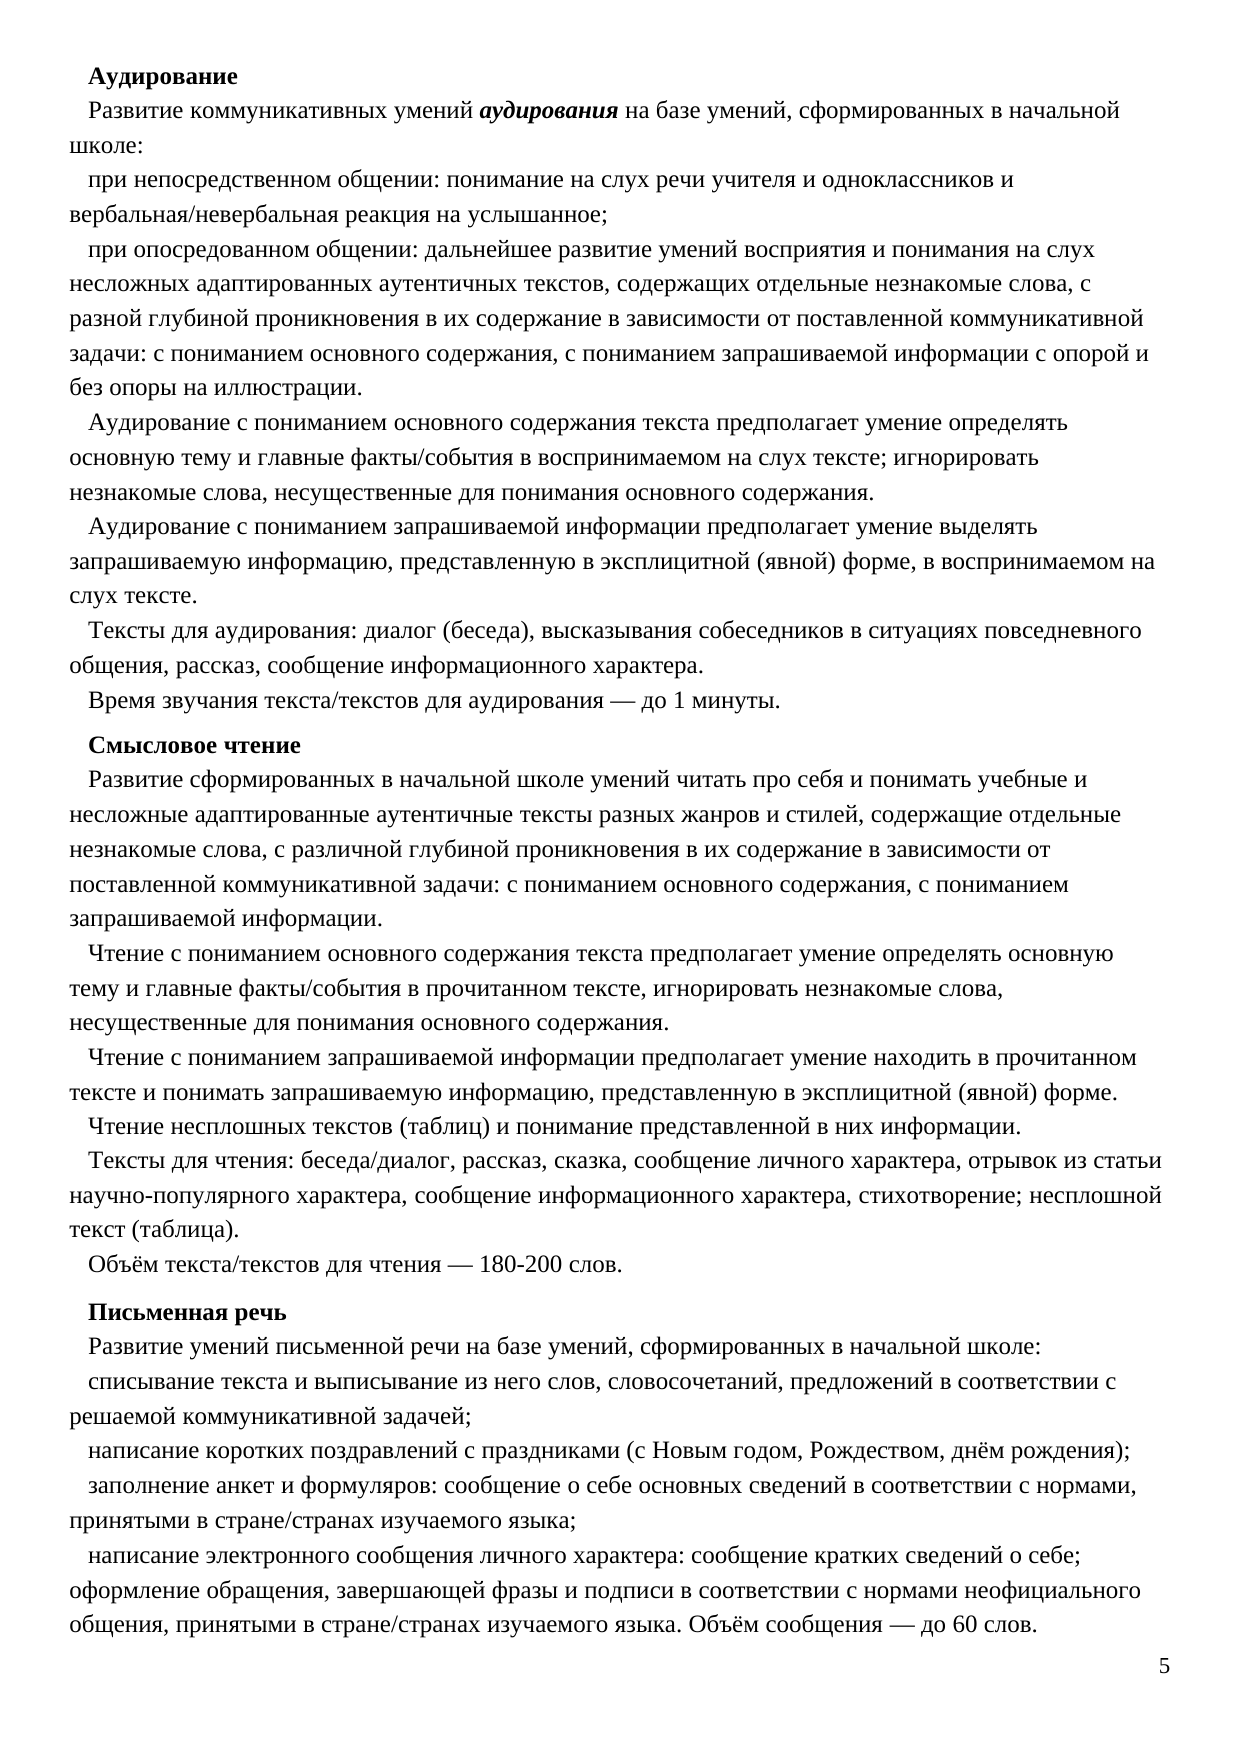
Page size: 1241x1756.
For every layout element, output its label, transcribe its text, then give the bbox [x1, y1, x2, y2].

text Тексты для аудирования: диалог (беседа), высказывания собеседников в ситуациях повседневного общения, рассказ, сообщение информационного характера. [69, 615, 1194, 679]
text Развитие умений письменной речи на базе умений, сформированных в начальной школе: списывание текста и выписывание из него слов, словосочетаний, предложений в соответствии с [88, 1331, 1161, 1395]
text принятыми в стране/странах изучаемого языка; [69, 1505, 1194, 1534]
text Тексты для чтения: беседа/диалог, рассказ, сказка, сообщение личного характера, отрывок из статьи научно-популярного характера, сообщение информационного характера, стихотворение; несплошной текст (таблица). [69, 1145, 1163, 1243]
text Развитие сформированных в начальной школе умений читать про себя и понимать учебные и несложные адаптированные аутентичные тексты разных жанров и стилей, содержащие отдельные незнакомые слова, с различной глубиной проникновения в их содержание в зависимости от поставленной коммуникативной задачи: с пониманием основного содержания, с пониманием запрашиваемой информации. [69, 764, 1194, 932]
text Развитие коммуникативных умений аудирования на базе умений, сформированных в начальной школе: [69, 95, 1161, 158]
text Аудирование с пониманием основного содержания текста предполагает умение определять основную тему и главные факты/события в воспринимаемом на слух тексте; игнорировать незнакомые слова, несущественные для понимания основного содержания. [69, 407, 1161, 505]
text при опосредованном общении: дальнейшее развитие умений восприятия и понимания на слух несложных адаптированных аутентичных текстов, содержащих отдельные незнакомые слова, с разной глубиной проникновения в их содержание в зависимости от поставленной коммуникативной задачи: с пониманием основного содержания, с пониманием запрашиваемой информации с опорой и без опоры на иллюстрации. [69, 234, 1169, 401]
text Объём текста/текстов для чтения — 180-200 слов. [88, 1249, 1194, 1278]
subtitle Смысловое чтение [88, 730, 1194, 759]
text Чтение несплошных текстов (таблиц) и понимание представленной в них информации. [88, 1111, 1194, 1140]
text написание коротких поздравлений с праздниками (с Новым годом, Рождеством, днём рождения); заполнение анкет и формуляров: сообщение о себе основных сведений в соответствии с нормами, [88, 1436, 1194, 1499]
text написание электронного сообщения личного характера: сообщение кратких сведений о себе; оформление обращения, завершающей фразы и подписи в соответствии с нормами неофициального общения, принятыми в стране/странах изучаемого языка. Объём сообщения — до 60 слов. [69, 1540, 1194, 1638]
text Время звучания текста/текстов для аудирования — до 1 минуты. [88, 685, 1194, 713]
subtitle Письменная речь [88, 1297, 1194, 1326]
text Чтение с пониманием основного содержания текста предполагает умение определять основную тему и главные факты/события в прочитанном тексте, игнорировать незнакомые слова, несущественные для понимания основного содержания. [69, 938, 1139, 1036]
text Аудирование с пониманием запрашиваемой информации предполагает умение выделять запрашиваемую информацию, представленную в эксплицитной (явной) форме, в воспринимаемом на слух тексте. [69, 511, 1161, 609]
text при непосредственном общении: понимание на слух речи учителя и одноклассников и вербальная/невербальная реакция на услышанное; [69, 164, 1194, 228]
subtitle Аудирование [88, 61, 1194, 89]
text Чтение с пониманием запрашиваемой информации предполагает умение находить в прочитанном тексте и понимать запрашиваемую информацию, представленную в эксплицитной (явной) форме. [69, 1042, 1194, 1106]
text решаемой коммуникативной задачей; [69, 1401, 1194, 1429]
